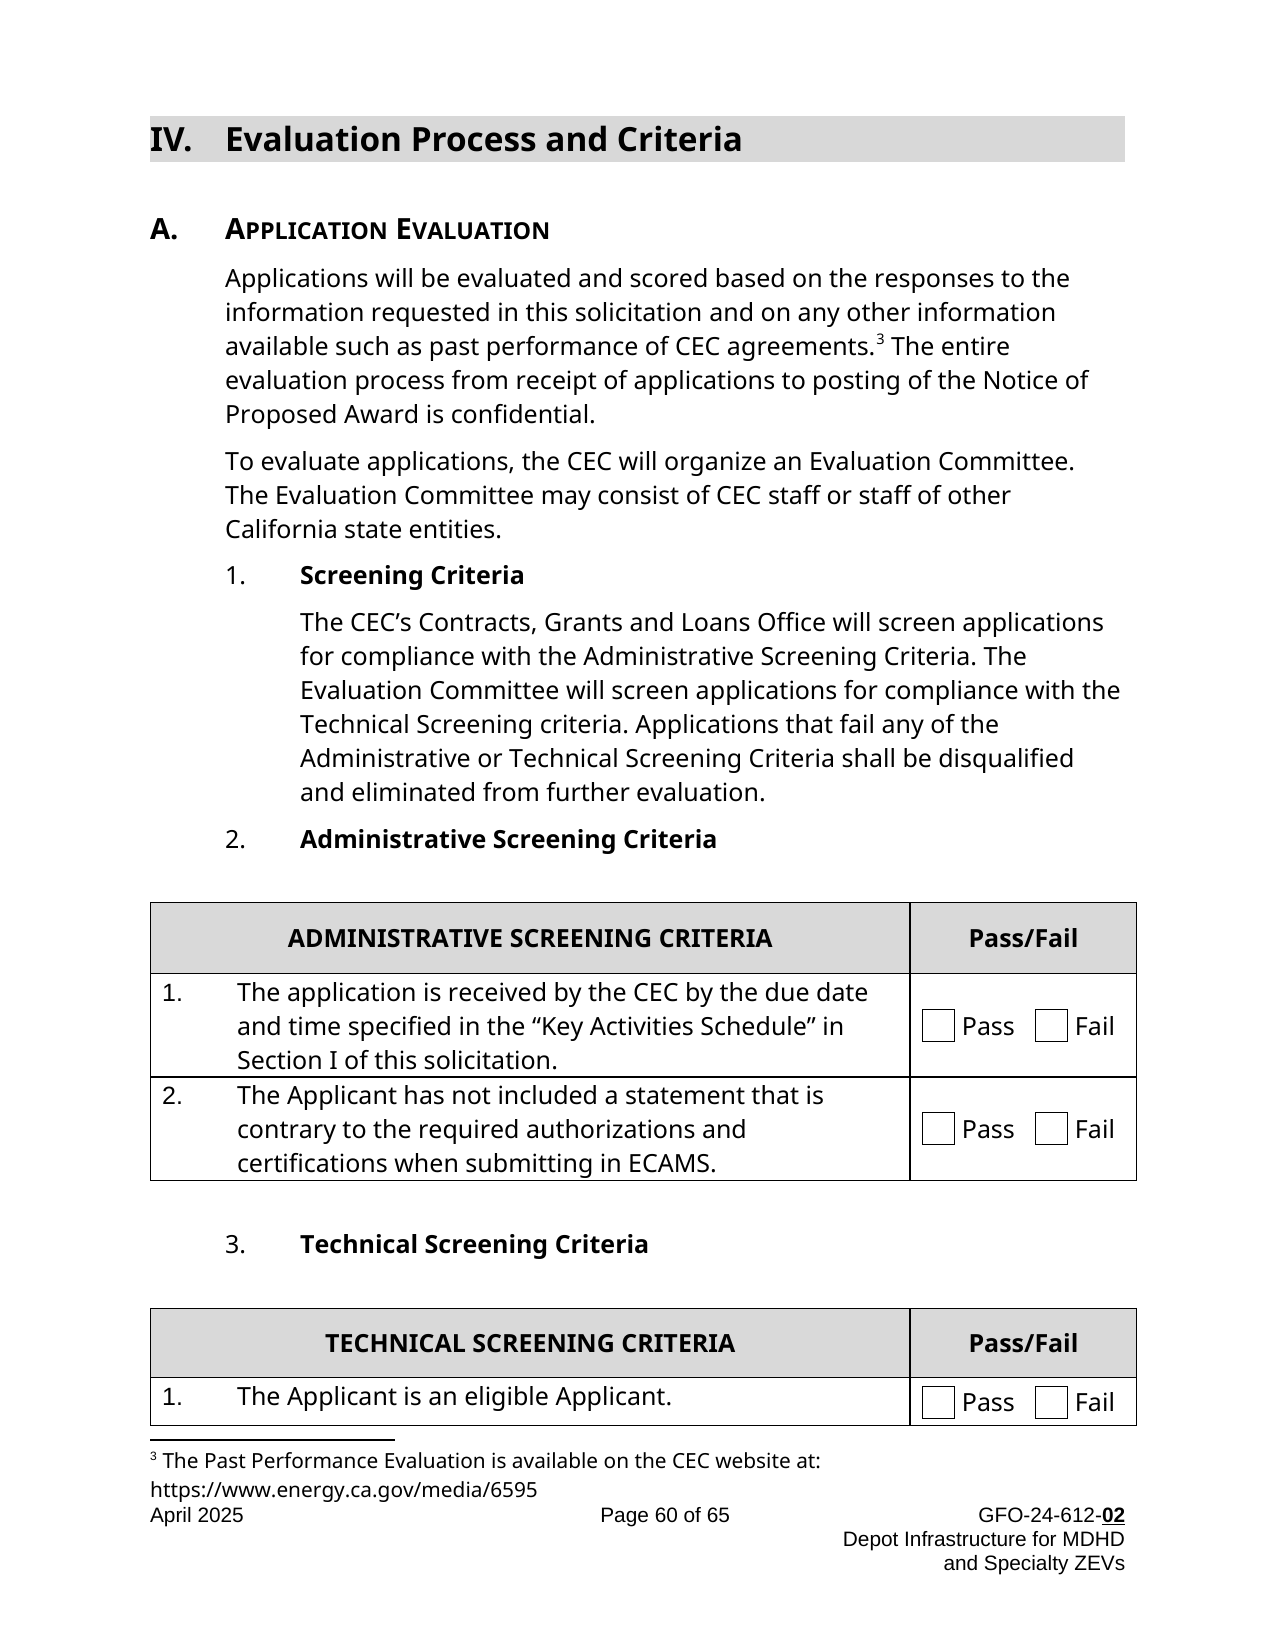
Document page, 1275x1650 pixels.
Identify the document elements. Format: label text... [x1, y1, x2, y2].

text To evaluate applications, the CEC will organize an Evaluation Committee. The Evaluation Committee may consist of CEC staff or staff of other California state entities. [225, 443, 1125, 545]
table_cell The application is received by the CEC by the due date and time specified in the “Key Activities Schedule” in Section I of this solicitation. [151, 974, 909, 1076]
table_header Pass/Fail [911, 903, 1136, 973]
text Applications will be evaluated and scored based on the responses to the information requested in this solicitation and on any other information available such as past performance of CEC agreements. The entire evaluation process from receipt of applications to posting of the Notice of Proposed Award is confidential. [225, 260, 1125, 431]
list Administrative Screening Criteria [225, 821, 1125, 855]
table_header Pass/Fail [911, 1309, 1136, 1377]
subtitle IV. Evaluation Process and Criteria [150, 116, 1125, 162]
table_cell The Applicant is an eligible Applicant. [151, 1378, 909, 1425]
table_header Technical Screening Criteria [151, 1309, 909, 1377]
table_cell Pass Fail [911, 1378, 1136, 1425]
list Screening Criteria [225, 558, 1125, 592]
list Technical Screening Criteria [225, 1227, 1125, 1261]
table_cell The Applicant has not included a statement that is contrary to the required authorizations and certifications when submitting in ECAMS. [151, 1078, 909, 1179]
table_cell Pass Fail [911, 974, 1136, 1076]
text The CEC’s Contracts, Grants and Loans Office will screen applications for compliance with the Administrative Screening Criteria. The Evaluation Committee will screen applications for compliance with the Technical Screening criteria. Applications that fail any of the Administrative or Technical Screening Criteria shall be disqualified and eliminated from further evaluation. [300, 604, 1125, 809]
subtitle Application Evaluation [150, 208, 1125, 248]
table_header ADMINISTRATIVE Screening Criteria [151, 903, 909, 973]
table_cell Pass Fail [911, 1078, 1136, 1179]
